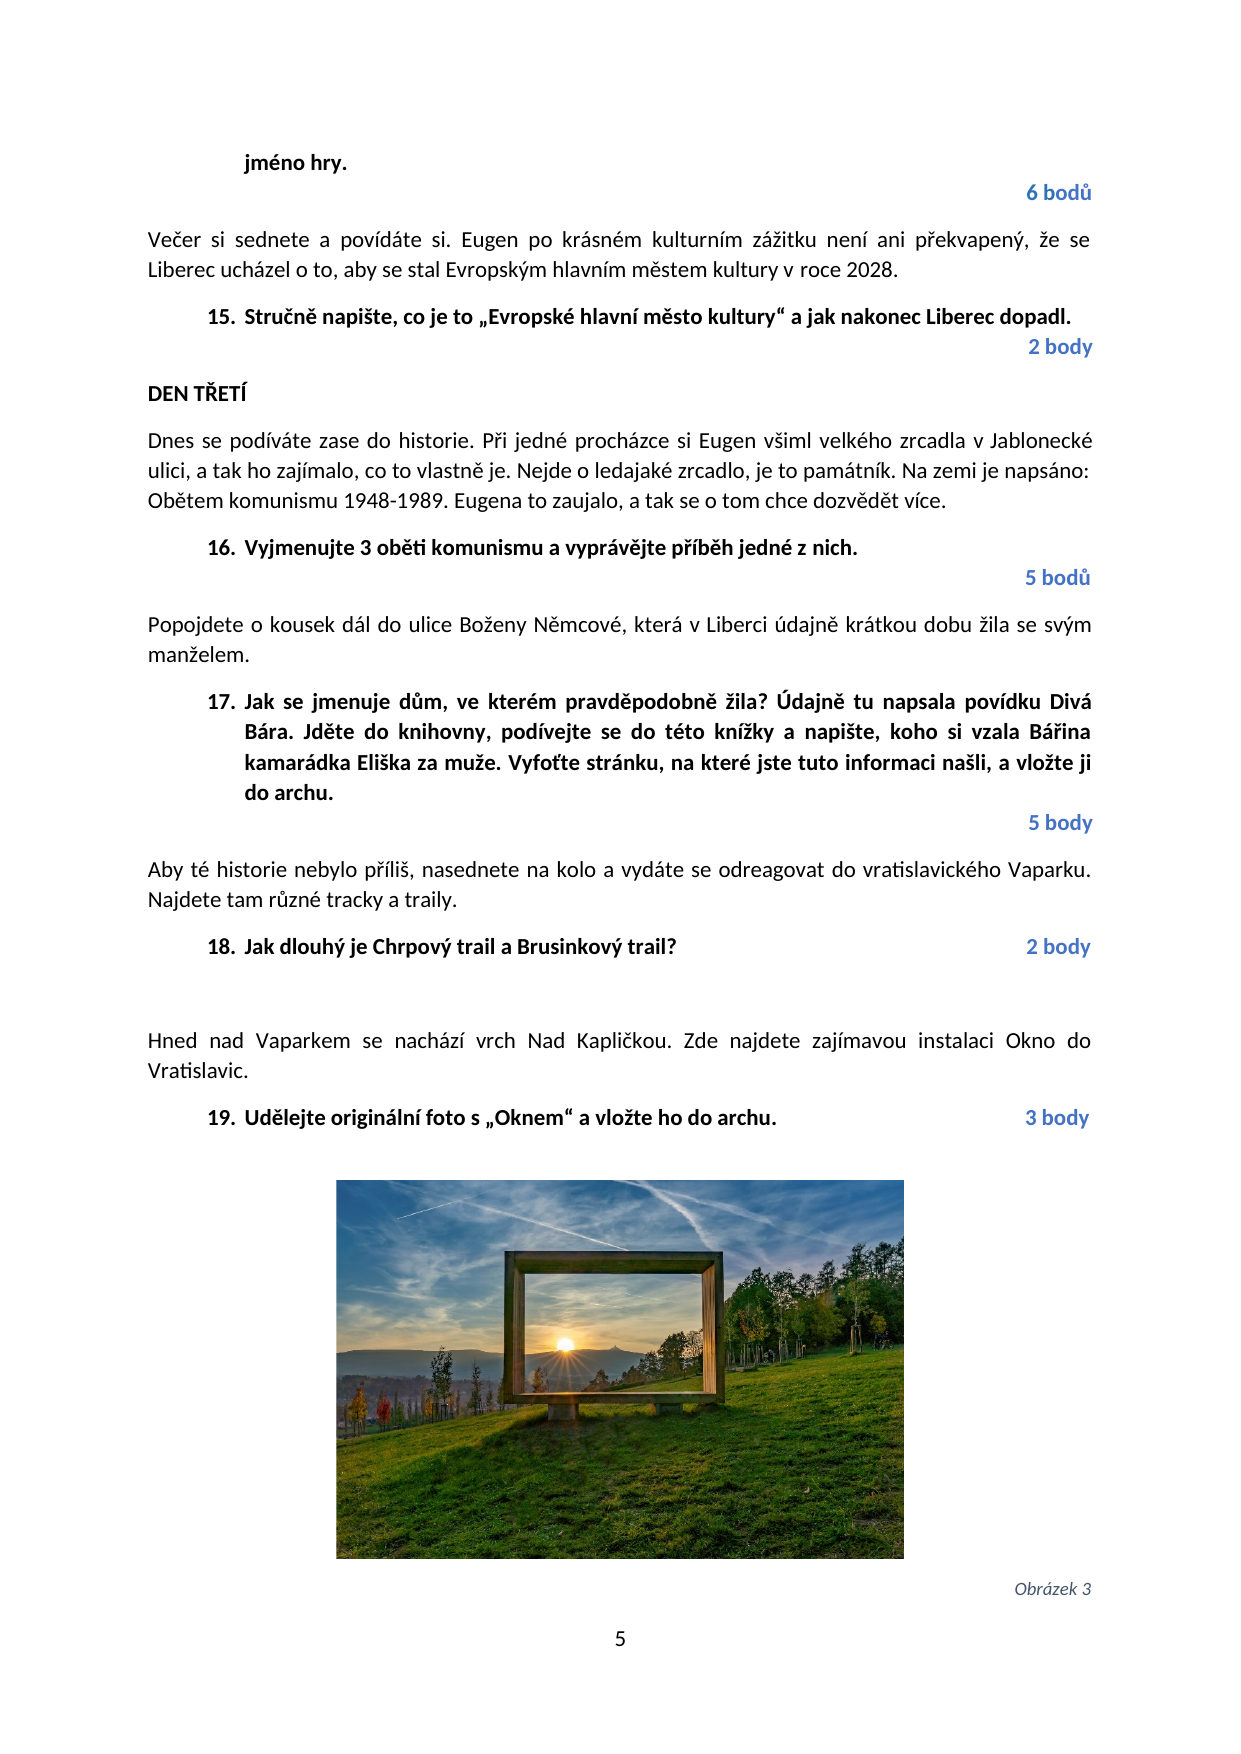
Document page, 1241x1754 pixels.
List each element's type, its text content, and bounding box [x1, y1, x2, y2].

list Jak se jmenuje dům, ve kterém pravděpodobně žila? Údajně tu napsala povídku Divá Bára. Jděte do knihovny, podívejte se do této knížky a napište, koho si vzala Bářina kamarádka Eliška za muže. Vyfoťte stránku, na které jste tuto informaci našli, a vložte ji do archu. [207, 687, 1093, 806]
text Večer si sednete a povídáte si. Eugen po krásném kulturním zážitku není ani překvapený, že se Liberec ucházel o to, aby se stal Evropským hlavním městem kultury v roce 2028. [148, 225, 1093, 283]
text Dnes se podíváte zase do historie. Při jedné procházce si Eugen všiml velkého zrcadla v Jablonecké ulici, a tak ho zajímalo, co to vlastně je. Nejde o ledajaké zrcadlo, je to památník. Na zemi je napsáno: Obětem komunismu 1948-1989. Eugena to zaujalo, a tak se o tom chce dozvědět více. [148, 426, 1093, 514]
list Stručně napište, co je to „Evropské hlavní město kultury“ a jak nakonec Liberec dopadl. [207, 302, 1093, 330]
picture [336, 1180, 904, 1559]
list Vyjmenujte 3 oběti komunismu a vyprávějte příběh jedné z nich. 5 bodů [207, 533, 1093, 591]
text DEN TŘETÍ [148, 379, 1093, 407]
text Hned nad Vaparkem se nachází vrch Nad Kapličkou. Zde najdete zajímavou instalaci Okno do Vratislavic. [148, 1026, 1093, 1084]
text Popojdete o kousek dál do ulice Boženy Němcové, která v Liberci údajně krátkou dobu žila se svým manželem. [148, 610, 1093, 668]
list 2 body [244, 332, 1093, 360]
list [207, 148, 1093, 206]
text Aby té historie nebylo příliš, nasednete na kolo a vydáte se odreagovat do vratislavického Vaparku. Najdete tam různé tracky a traily. [148, 855, 1093, 913]
list Jak dlouhý je Chrpový trail a Brusinkový trail? 2 body [207, 932, 1093, 960]
list 5 body [244, 808, 1093, 836]
list Udělejte originální foto s „Oknem“ a vložte ho do archu. 3 body [207, 1103, 1093, 1131]
